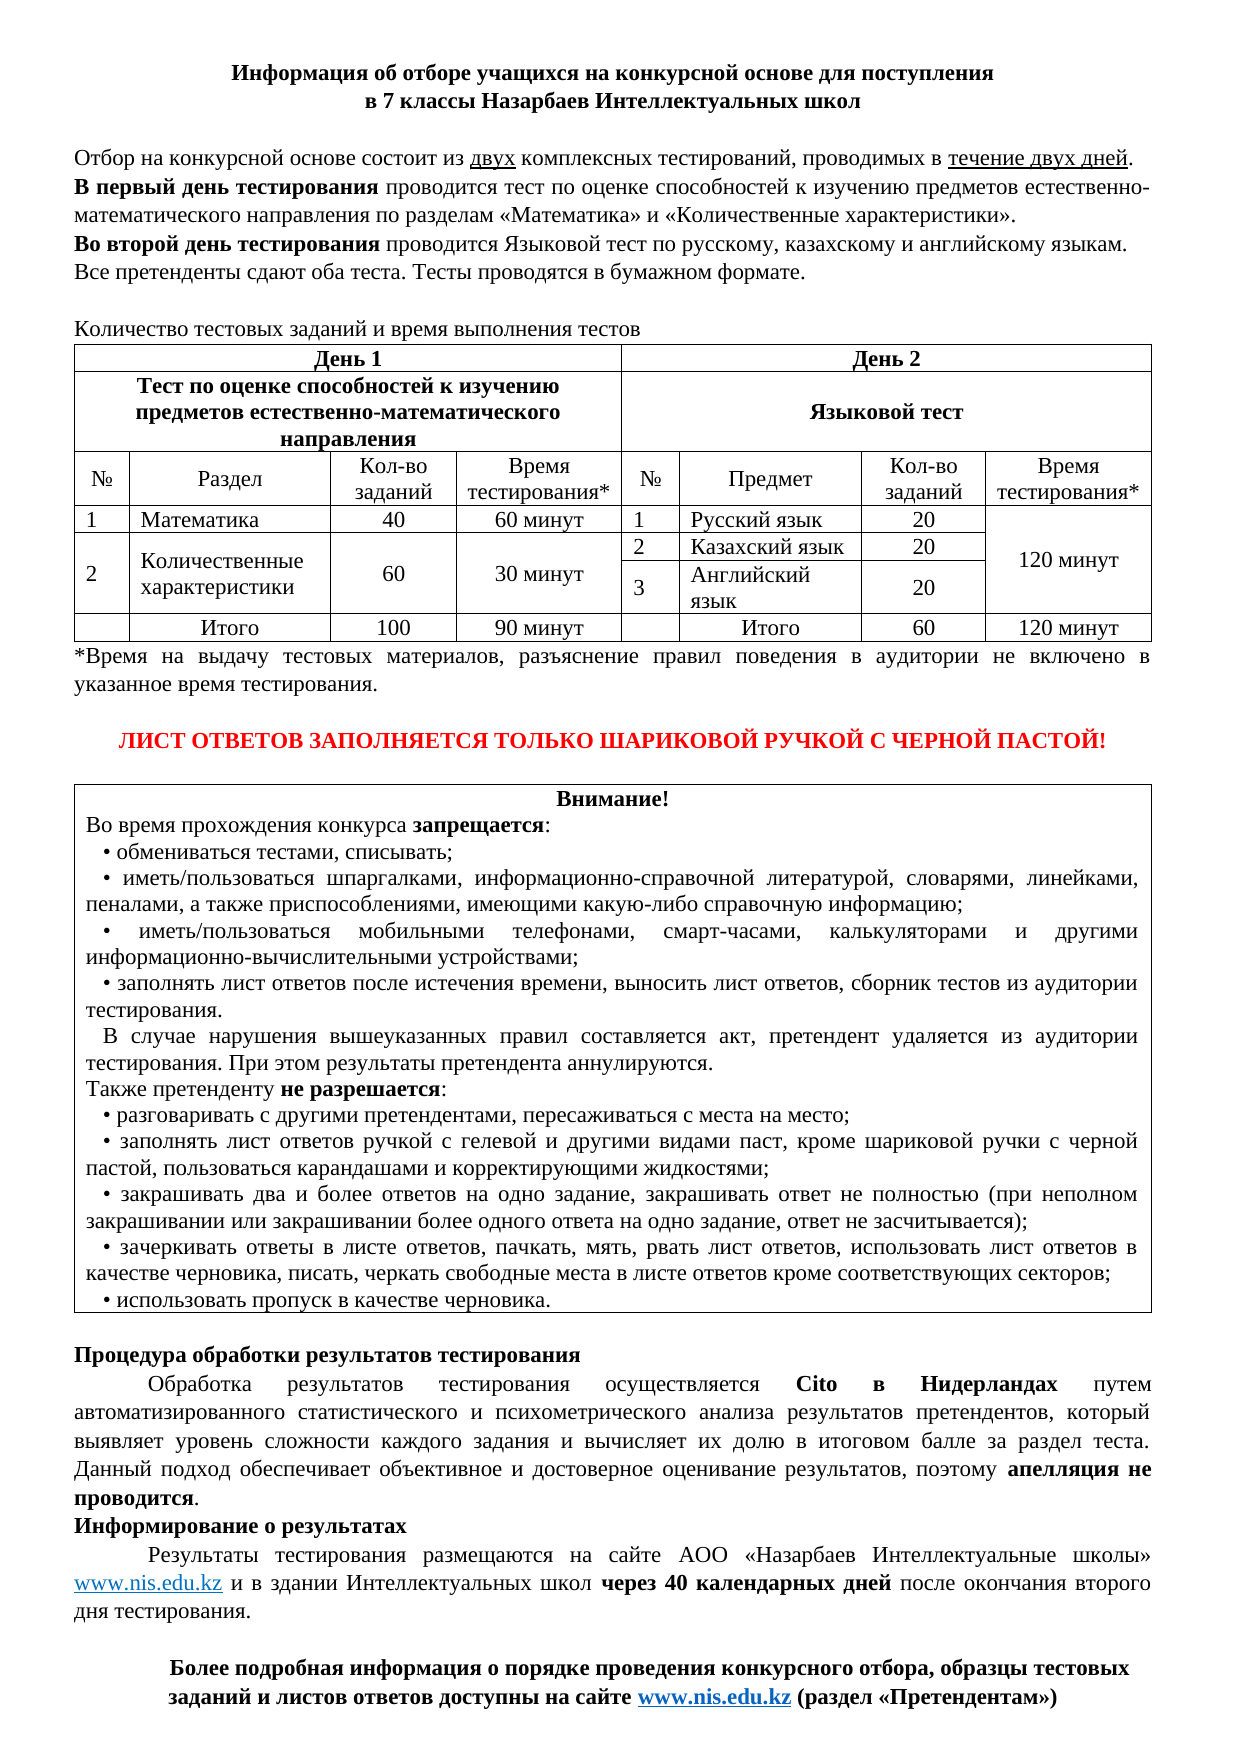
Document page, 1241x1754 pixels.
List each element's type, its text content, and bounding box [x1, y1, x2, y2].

text *Время на выдачу тестовых материалов, разъяснение правил поведения в аудитории не включено в указанное время тестирования. [74, 642, 1152, 697]
table_cell 1 [622, 506, 679, 532]
text Обработка результатов тестирования осуществляется Cito в Нидерландах путем автоматизированного статистического и психометрического анализа результатов претендентов, который выявляет уровень сложности каждого задания и вычисляет их долю в итоговом балле за раздел теста. Данный подход обеспечивает объективное и достоверное оценивание результатов, поэтому апелляция не проводится. [74, 1370, 1152, 1510]
table_cell № [75, 452, 129, 505]
table_header День 2 [622, 345, 1151, 371]
table_cell 120 минут [986, 506, 1151, 613]
table_cell [75, 614, 129, 641]
table_cell 2 [75, 533, 129, 613]
table_cell Кол-во заданий [862, 452, 985, 505]
table_cell Время тестирования* [457, 452, 621, 505]
table_cell Количественные характеристики [130, 533, 330, 613]
table_cell 3 [622, 561, 679, 613]
table_cell 20 [862, 561, 985, 613]
text ЛИСТ ОТВЕТОВ ЗАПОЛНЯЕТСЯ ТОЛЬКО ШАРИКОВОЙ РУЧКОЙ С ЧЕРНОЙ ПАСТОЙ! [74, 727, 1152, 753]
table_cell Математика [130, 506, 330, 532]
table_cell 1 [75, 506, 129, 532]
text Все претенденты сдают оба теста. Тесты проводятся в бумажном формате. [74, 258, 1152, 284]
table_cell Итого [130, 614, 330, 641]
table_cell Кол-во заданий [331, 452, 456, 505]
table_cell Предмет [680, 452, 861, 505]
table_cell Тест по оценке способностей к изучению предметов естественно-математического направления [75, 372, 621, 451]
table_header День 1 [75, 345, 621, 371]
table_cell 60 [331, 533, 456, 613]
table_cell № [622, 452, 679, 505]
table_cell 40 [331, 506, 456, 532]
table_cell 100 [331, 614, 456, 641]
text Количество тестовых заданий и время выполнения тестов [74, 315, 1152, 341]
table_cell Языковой тест [622, 372, 1151, 451]
text Во второй день тестирования проводится Языковой тест по русскому, казахскому и английскому языкам. [74, 230, 1152, 256]
table_cell Английский язык [680, 561, 861, 613]
text Результаты тестирования размещаются на сайте АОО «Назарбаев Интеллектуальные школы» www.nis.edu.kz и в здании Интеллектуальных школ через 40 календарных дней после окончания второго дня тестирования. [74, 1541, 1152, 1624]
table_cell 90 минут [457, 614, 621, 641]
table_cell 2 [622, 533, 679, 559]
table_cell Время тестирования* [986, 452, 1151, 505]
text Информирование о результатах [74, 1512, 1152, 1538]
text в 7 классы Назарбаев Интеллектуальных школ [74, 88, 1152, 114]
table_cell 120 минут [986, 614, 1151, 641]
table_cell Русский язык [680, 506, 861, 532]
text Отбор на конкурсной основе состоит из двух комплексных тестирований, проводимых в течение двух дней. [74, 144, 1152, 171]
table_header Внимание! Во время прохождения конкурса запрещается: • обмениваться тестами, списывать; • иметь/пользоваться шпаргалками, информационно-справочной литературой, словарями, линейками, пеналами, а также приспособлениями, имеющими какую-либо справочную информацию; • иметь/пользоваться мобильными телефонами, смарт-часами, калькуляторами и другими информационно-вычислительными устройствами; • заполнять лист ответов после истечения времени, выносить лист ответов, сборник тестов из аудитории тестирования. В случае нарушения вышеуказанных правил составляется акт, претендент удаляется из аудитории тестирования. При этом результаты претендента аннулируются. Также претенденту не разрешается: • разговаривать с другими претендентами, пересаживаться с места на место; • заполнять лист ответов ручкой с гелевой и другими видами паст, кроме шариковой ручки с черной пастой, пользоваться карандашами и корректирующими жидкостями; • закрашивать два и более ответов на одно задание, закрашивать ответ не полностью (при неполном закрашивании или закрашивании более одного ответа на одно задание, ответ не засчитывается); • зачеркивать ответы в листе ответов, пачкать, мять, рвать лист ответов, использовать лист ответов в качестве черновика, писать, черкать свободные места в листе ответов кроме соответствующих секторов; • использовать пропуск в качестве черновика. [75, 785, 1151, 1312]
table_cell [622, 614, 679, 641]
table_cell 60 [862, 614, 985, 641]
text Более подробная информация о порядке проведения конкурсного отбора, образцы тестовых заданий и листов ответов доступны на сайте www.nis.edu.kz (раздел «Претендентам») [74, 1654, 1152, 1709]
table_cell Казахский язык [680, 533, 861, 559]
table_cell Итого [680, 614, 861, 641]
table_cell 30 минут [457, 533, 621, 613]
table_cell 20 [862, 506, 985, 532]
table_cell 20 [862, 533, 985, 559]
table_cell Раздел [130, 452, 330, 505]
table_cell 60 минут [457, 506, 621, 532]
text Информация об отборе учащихся на конкурсной основе для поступления [74, 59, 1152, 86]
text Процедура обработки результатов тестирования [74, 1342, 1152, 1368]
text В первый день тестирования проводится тест по оценке способностей к изучению предметов естественно-математического направления по разделам «Математика» и «Количественные характеристики». [74, 173, 1152, 228]
